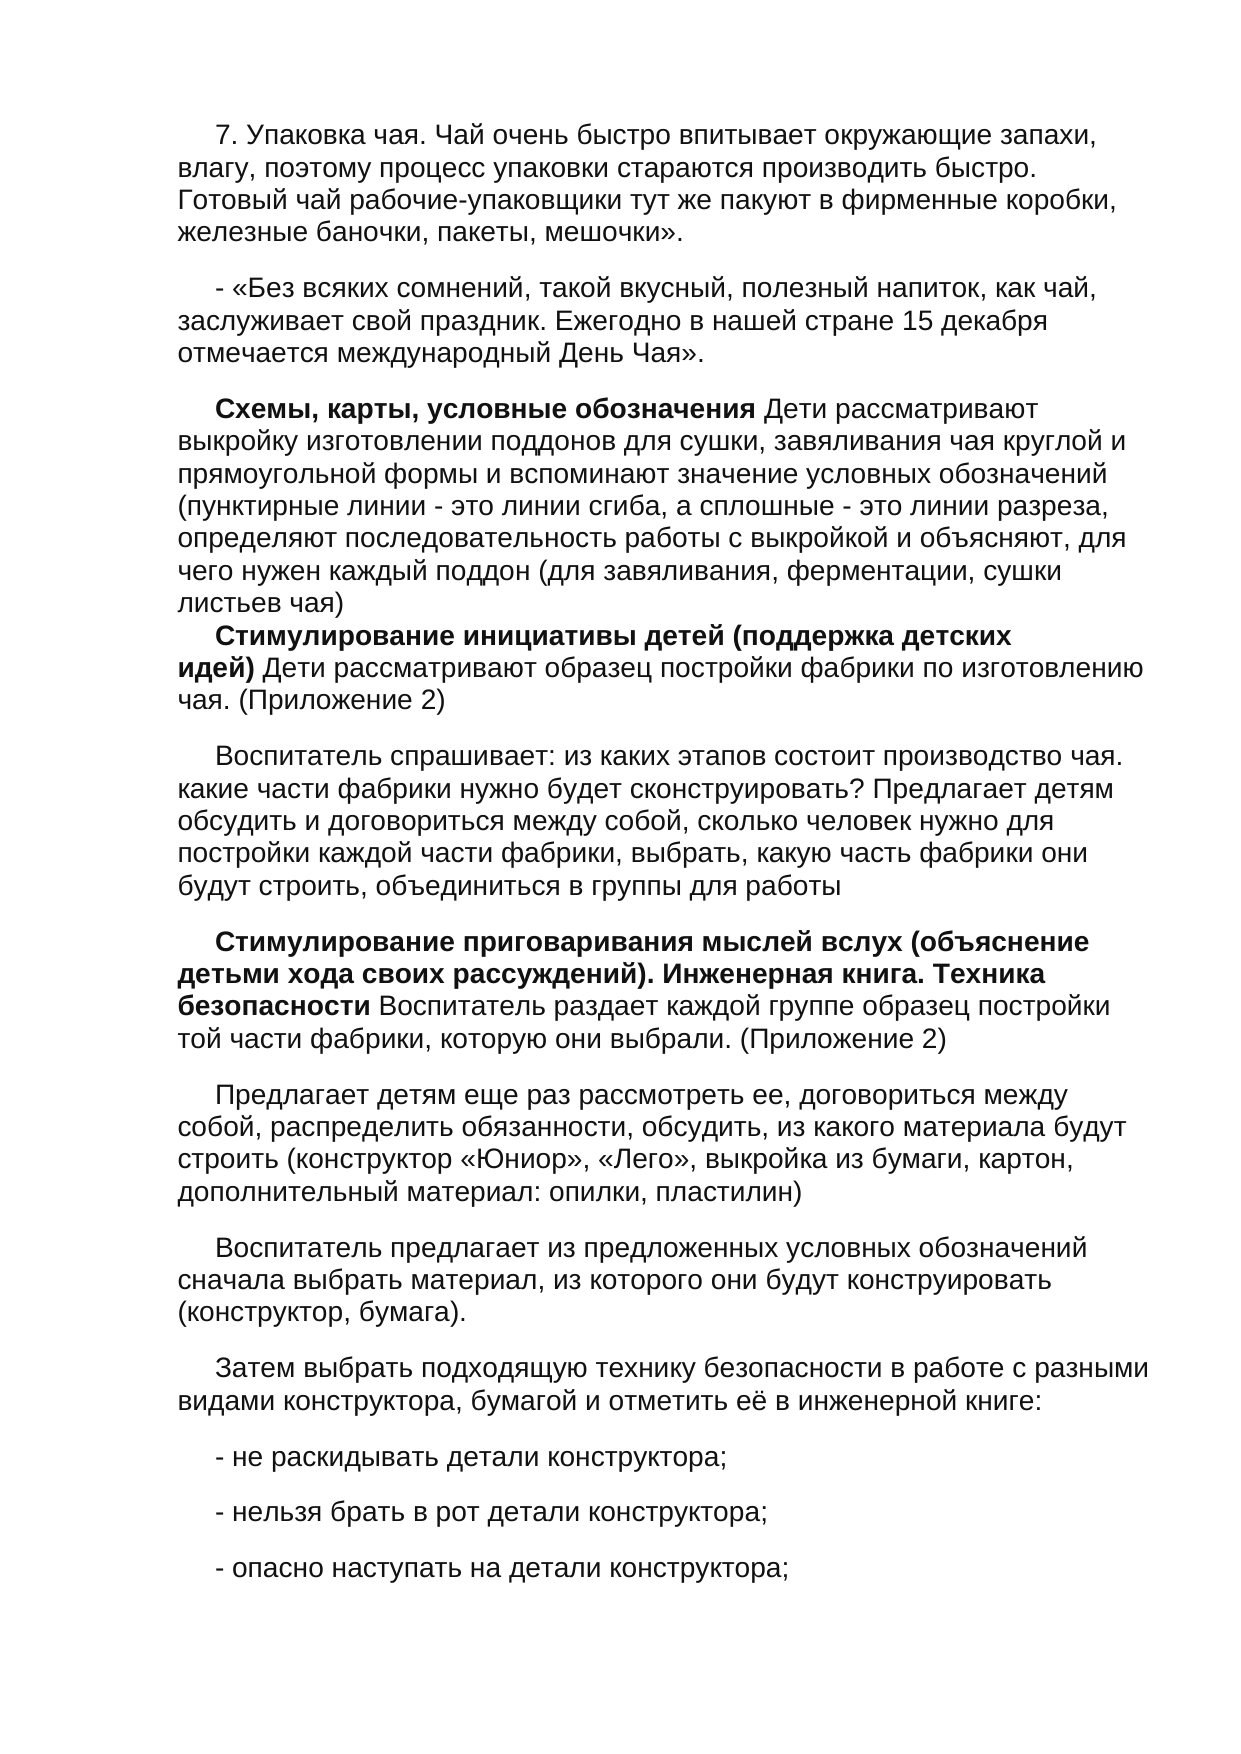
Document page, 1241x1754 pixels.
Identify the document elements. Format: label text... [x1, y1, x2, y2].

text - опасно наступать на детали конструктора; [177, 1551, 1152, 1583]
text Стимулирование приговаривания мыслей вслух (объяснение детьми хода своих рассуждений). Инженерная книга. Техника безопасности Воспитатель раздает каждой группе образец постройки той части фабрики, которую они выбрали. (Приложение 2) [177, 924, 1152, 1054]
text Затем выбрать подходящую технику безопасности в работе с разными видами конструктора, бумагой и отметить её в инженерной книге: [177, 1351, 1152, 1416]
text Воспитатель спрашивает: из каких этапов состоит производство чая. какие части фабрики нужно будет сконструировать? Предлагает детям обсудить и договориться между собой, сколько человек нужно для постройки каждой части фабрики, выбрать, какую часть фабрики они будут строить, объединиться в группы для работы [177, 739, 1152, 901]
text Воспитатель предлагает из предложенных условных обозначений сначала выбрать материал, из которого они будут конструировать (конструктор, бумага). [177, 1231, 1152, 1328]
text - не раскидывать детали конструктора; [177, 1439, 1152, 1472]
text - «Без всяких сомнений, такой вкусный, полезный напиток, как чай, заслуживает свой праздник. Ежегодно в нашей стране 15 декабря отмечается международный День Чая». [177, 271, 1152, 368]
text Стимулирование инициативы детей (поддержка детских идей) Дети рассматривают образец постройки фабрики по изготовлению чая. (Приложение 2) [177, 618, 1152, 716]
text 7. Упаковка чая. Чай очень быстро впитывает окружающие запахи, влагу, поэтому процесс упаковки стараются производить быстро. Готовый чай рабочие-упаковщики тут же пакуют в фирменные коробки, железные баночки, пакеты, мешочки». [177, 118, 1152, 248]
text Предлагает детям еще раз рассмотреть ее, договориться между собой, распределить обязанности, обсудить, из какого материала будут строить (конструктор «Юниор», «Лего», выкройка из бумаги, картон, дополнительный материал: опилки, пластилин) [177, 1078, 1152, 1207]
text Схемы, карты, условные обозначения Дети рассматривают выкройку изготовлении поддонов для сушки, завяливания чая круглой и прямоугольной формы и вспоминают значение условных обозначений (пунктирные линии - это линии сгиба, а сплошные - это линии разреза, определяют последовательность работы с выкройкой и объясняют, для чего нужен каждый поддон (для завяливания, ферментации, сушки листьев чая) [177, 392, 1152, 618]
text - нельзя брать в рот детали конструктора; [177, 1495, 1152, 1528]
